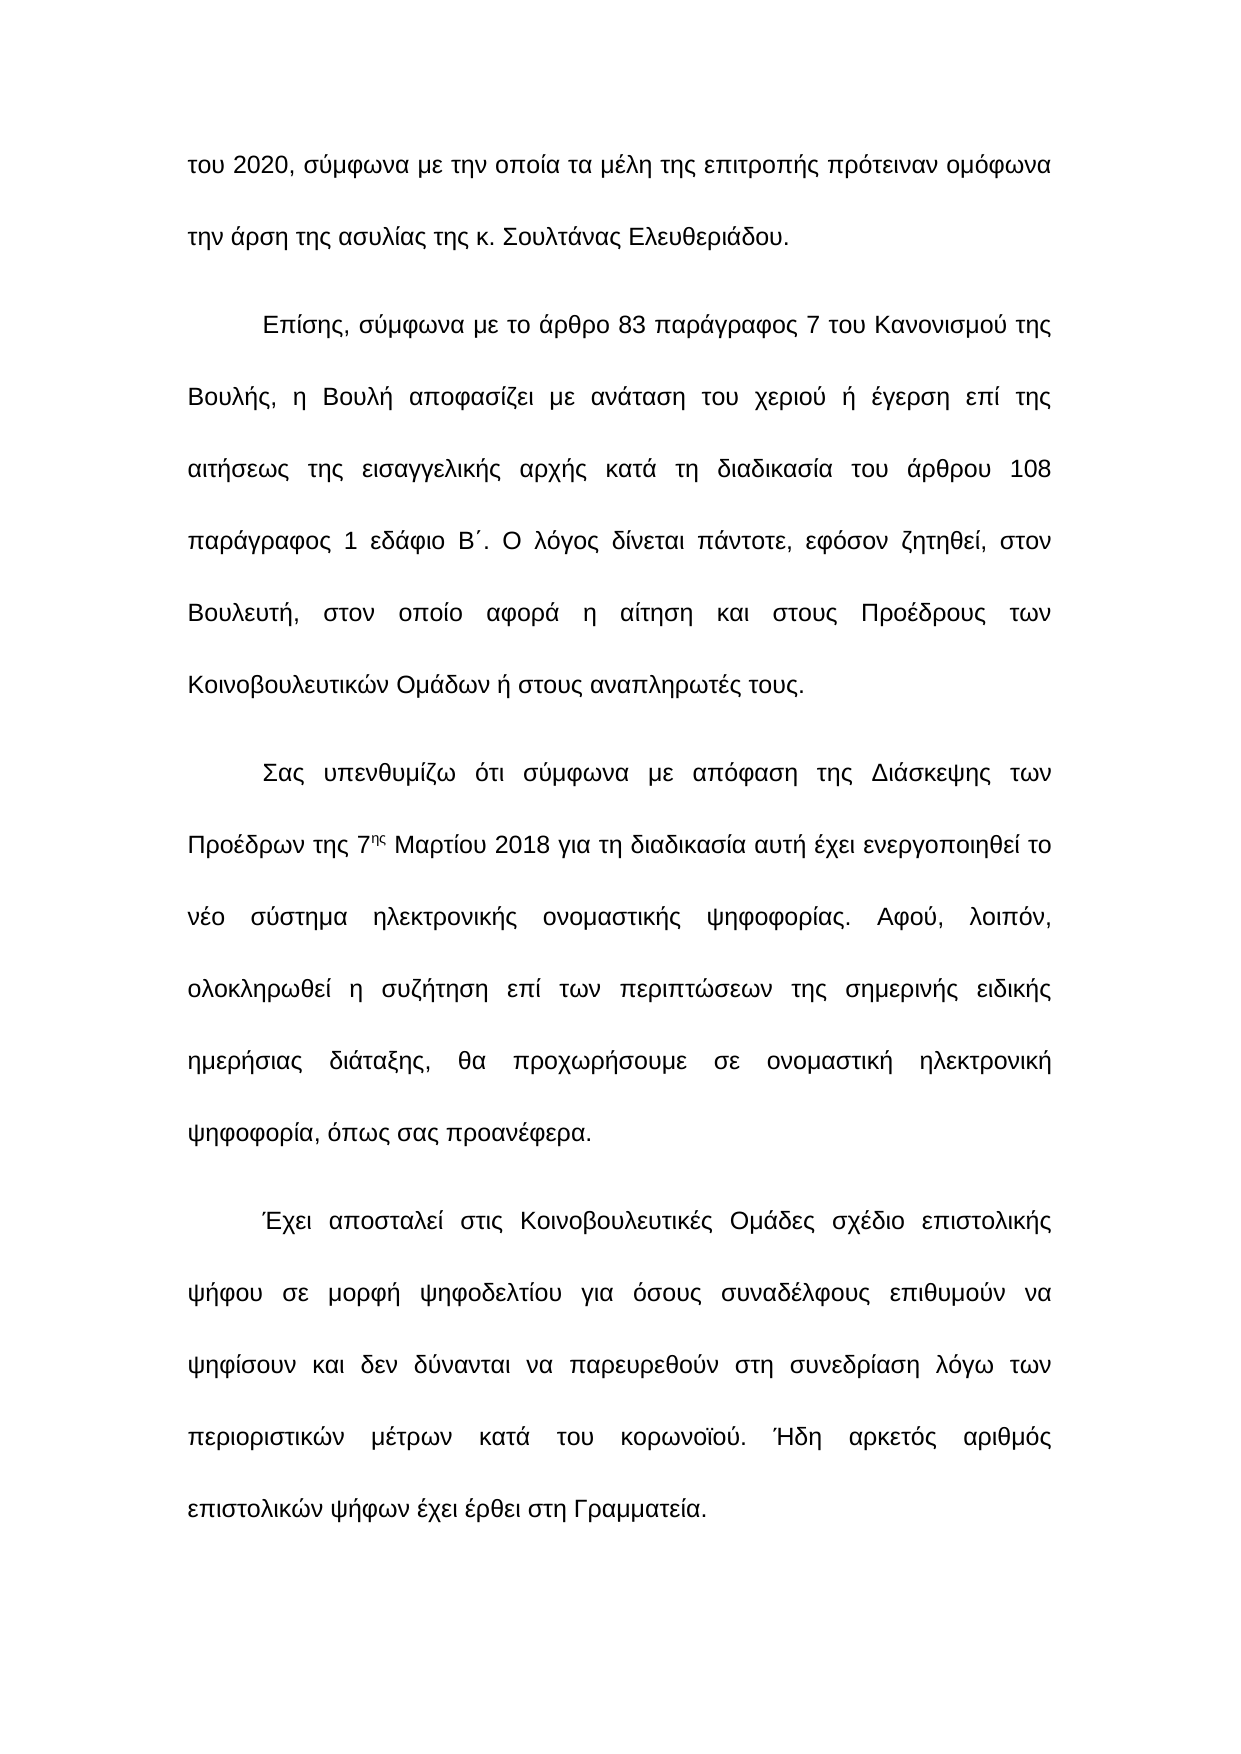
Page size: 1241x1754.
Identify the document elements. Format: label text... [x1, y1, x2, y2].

text Έχει αποσταλεί στις Κοινοβουλευτικές Ομάδες σχέδιο επιστολικής ψήφου σε μορφή ψηφοδελτίου για όσους συναδέλφους επιθυμούν να ψηφίσουν και δεν δύνανται να παρευρεθούν στη συνεδρίαση λόγω των περιοριστικών μέτρων κατά του κορωνοϊού. Ήδη αρκετός αριθμός επιστολικών ψήφων έχει έρθει στη Γραμματεία. [187, 1206, 1053, 1522]
text Σας υπενθυμίζω ότι σύμφωνα με απόφαση της Διάσκεψης των Προέδρων της 7ης Μαρτίου 2018 για τη διαδικασία αυτή έχει ενεργοποιηθεί το νέο σύστημα ηλεκτρονικής ονομαστικής ψηφοφορίας. Αφού, λοιπόν, ολοκληρωθεί η συζήτηση επί των περιπτώσεων της σημερινής ειδικής ημερήσιας διάταξης, θα προχωρήσουμε σε ονομαστική ηλεκτρονική ψηφοφορία, όπως σας προανέφερα. [187, 758, 1053, 1146]
text Επίσης, σύμφωνα με το άρθρο 83 παράγραφος 7 του Κανονισμού της Βουλής, η Βουλή αποφασίζει με ανάταση του χεριού ή έγερση επί της αιτήσεως της εισαγγελικής αρχής κατά τη διαδικασία του άρθρου 108 παράγραφος 1 εδάφιο Β΄. Ο λόγος δίνεται πάντοτε, εφόσον ζητηθεί, στον Βουλευτή, στον οποίο αφορά η αίτηση και στους Προέδρους των Κοινοβουλευτικών Ομάδων ή στους αναπληρωτές τους. [187, 310, 1053, 698]
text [187, 150, 1053, 251]
